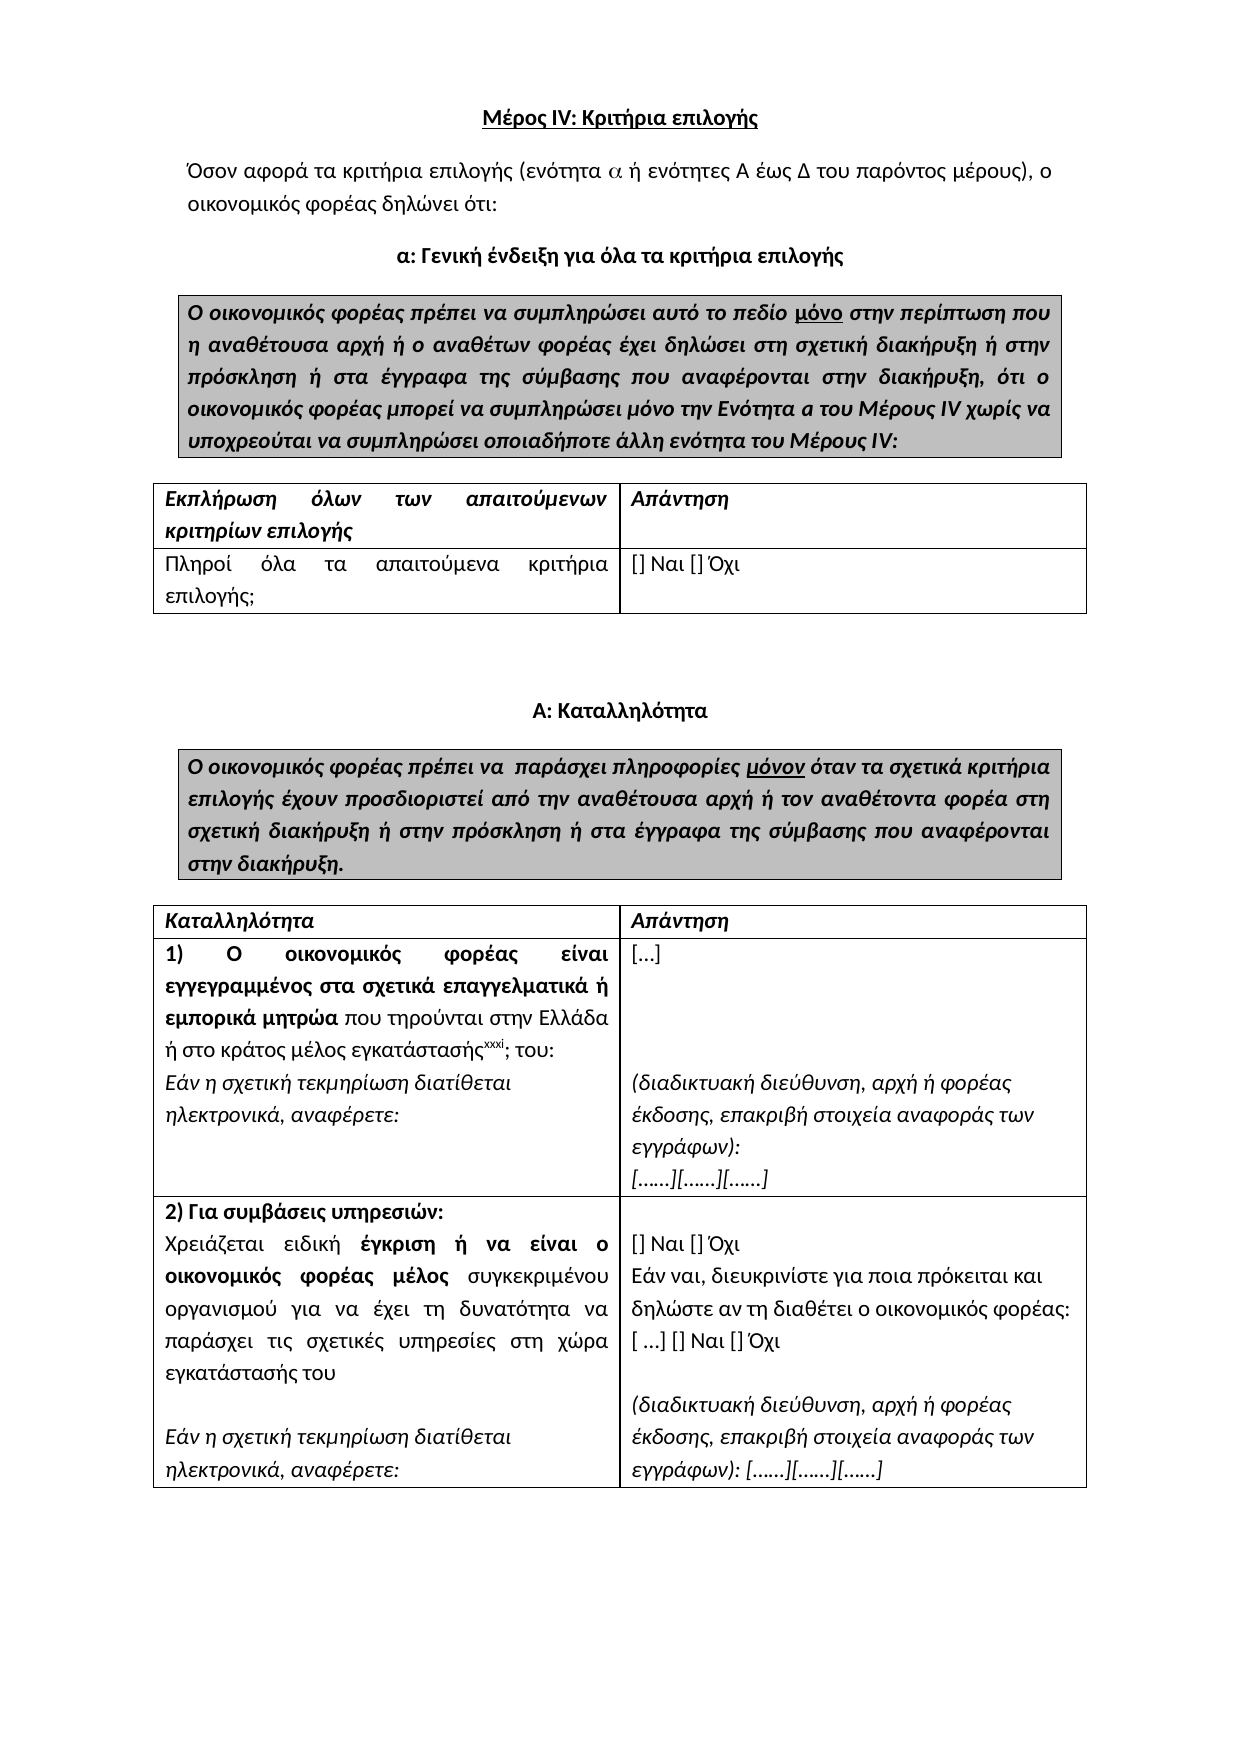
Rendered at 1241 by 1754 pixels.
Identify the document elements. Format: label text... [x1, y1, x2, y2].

text Α: Καταλληλότητα [187, 696, 1053, 724]
table_header Απάντηση [621, 484, 1086, 548]
text Μέρος IV: Κριτήρια επιλογής [187, 103, 1053, 131]
table_cell [] Ναι [] Όχι [621, 549, 1086, 613]
table_cell [] Ναι [] Όχι Εάν ναι, διευκρινίστε για ποια πρόκειται και δηλώστε αν τη διαθέτει ο οικονομικός φορέας: [ …] [] Ναι [] Όχι (διαδικτυακή διεύθυνση, αρχή ή φορέας έκδοσης, επακριβή στοιχεία αναφοράς των εγγράφων): [……][……][……] [621, 1197, 1086, 1487]
table_cell 1) Ο οικονομικός φορέας είναι εγγεγραμμένος στα σχετικά επαγγελματικά ή εμπορικά μητρώα που τηρούνται στην Ελλάδα ή στο κράτος μέλος εγκατάστασής; του: Εάν η σχετική τεκμηρίωση διατίθεται ηλεκτρονικά, αναφέρετε: [154, 939, 619, 1196]
table_header Καταλληλότητα [154, 906, 619, 938]
text Όσον αφορά τα κριτήρια επιλογής (ενότητα  ή ενότητες Α έως Δ του παρόντος μέρους), ο οικονομικός φορέας δηλώνει ότι: [187, 156, 1053, 217]
table_cell 2) Για συμβάσεις υπηρεσιών: Χρειάζεται ειδική έγκριση ή να είναι ο οικονομικός φορέας μέλος συγκεκριμένου οργανισμού για να έχει τη δυνατότητα να παράσχει τις σχετικές υπηρεσίες στη χώρα εγκατάστασής του Εάν η σχετική τεκμηρίωση διατίθεται ηλεκτρονικά, αναφέρετε: [154, 1197, 619, 1487]
text Ο οικονομικός φορέας πρέπει να παράσχει πληροφορίες μόνον όταν τα σχετικά κριτήρια επιλογής έχουν προσδιοριστεί από την αναθέτουσα αρχή ή τον αναθέτοντα φορέα στη σχετική διακήρυξη ή στην πρόσκληση ή στα έγγραφα της σύμβασης που αναφέρονται στην διακήρυξη. [179, 750, 1061, 879]
text α: Γενική ένδειξη για όλα τα κριτήρια επιλογής [187, 242, 1053, 270]
table_cell Πληροί όλα τα απαιτούμενα κριτήρια επιλογής; [154, 549, 619, 613]
table_header Εκπλήρωση όλων των απαιτούμενων κριτηρίων επιλογής [154, 484, 619, 548]
text Ο οικονομικός φορέας πρέπει να συμπληρώσει αυτό το πεδίο μόνο στην περίπτωση που η αναθέτουσα αρχή ή ο αναθέτων φορέας έχει δηλώσει στη σχετική διακήρυξη ή στην πρόσκληση ή στα έγγραφα της σύμβασης που αναφέρονται στην διακήρυξη, ότι ο οικονομικός φορέας μπορεί να συμπληρώσει μόνο την Ενότητα a του Μέρους ΙV χωρίς να υποχρεούται να συμπληρώσει οποιαδήποτε άλλη ενότητα του Μέρους ΙV: [179, 296, 1061, 457]
table_cell […] (διαδικτυακή διεύθυνση, αρχή ή φορέας έκδοσης, επακριβή στοιχεία αναφοράς των εγγράφων): [……][……][……] [621, 939, 1086, 1196]
table_header Απάντηση [621, 906, 1086, 938]
